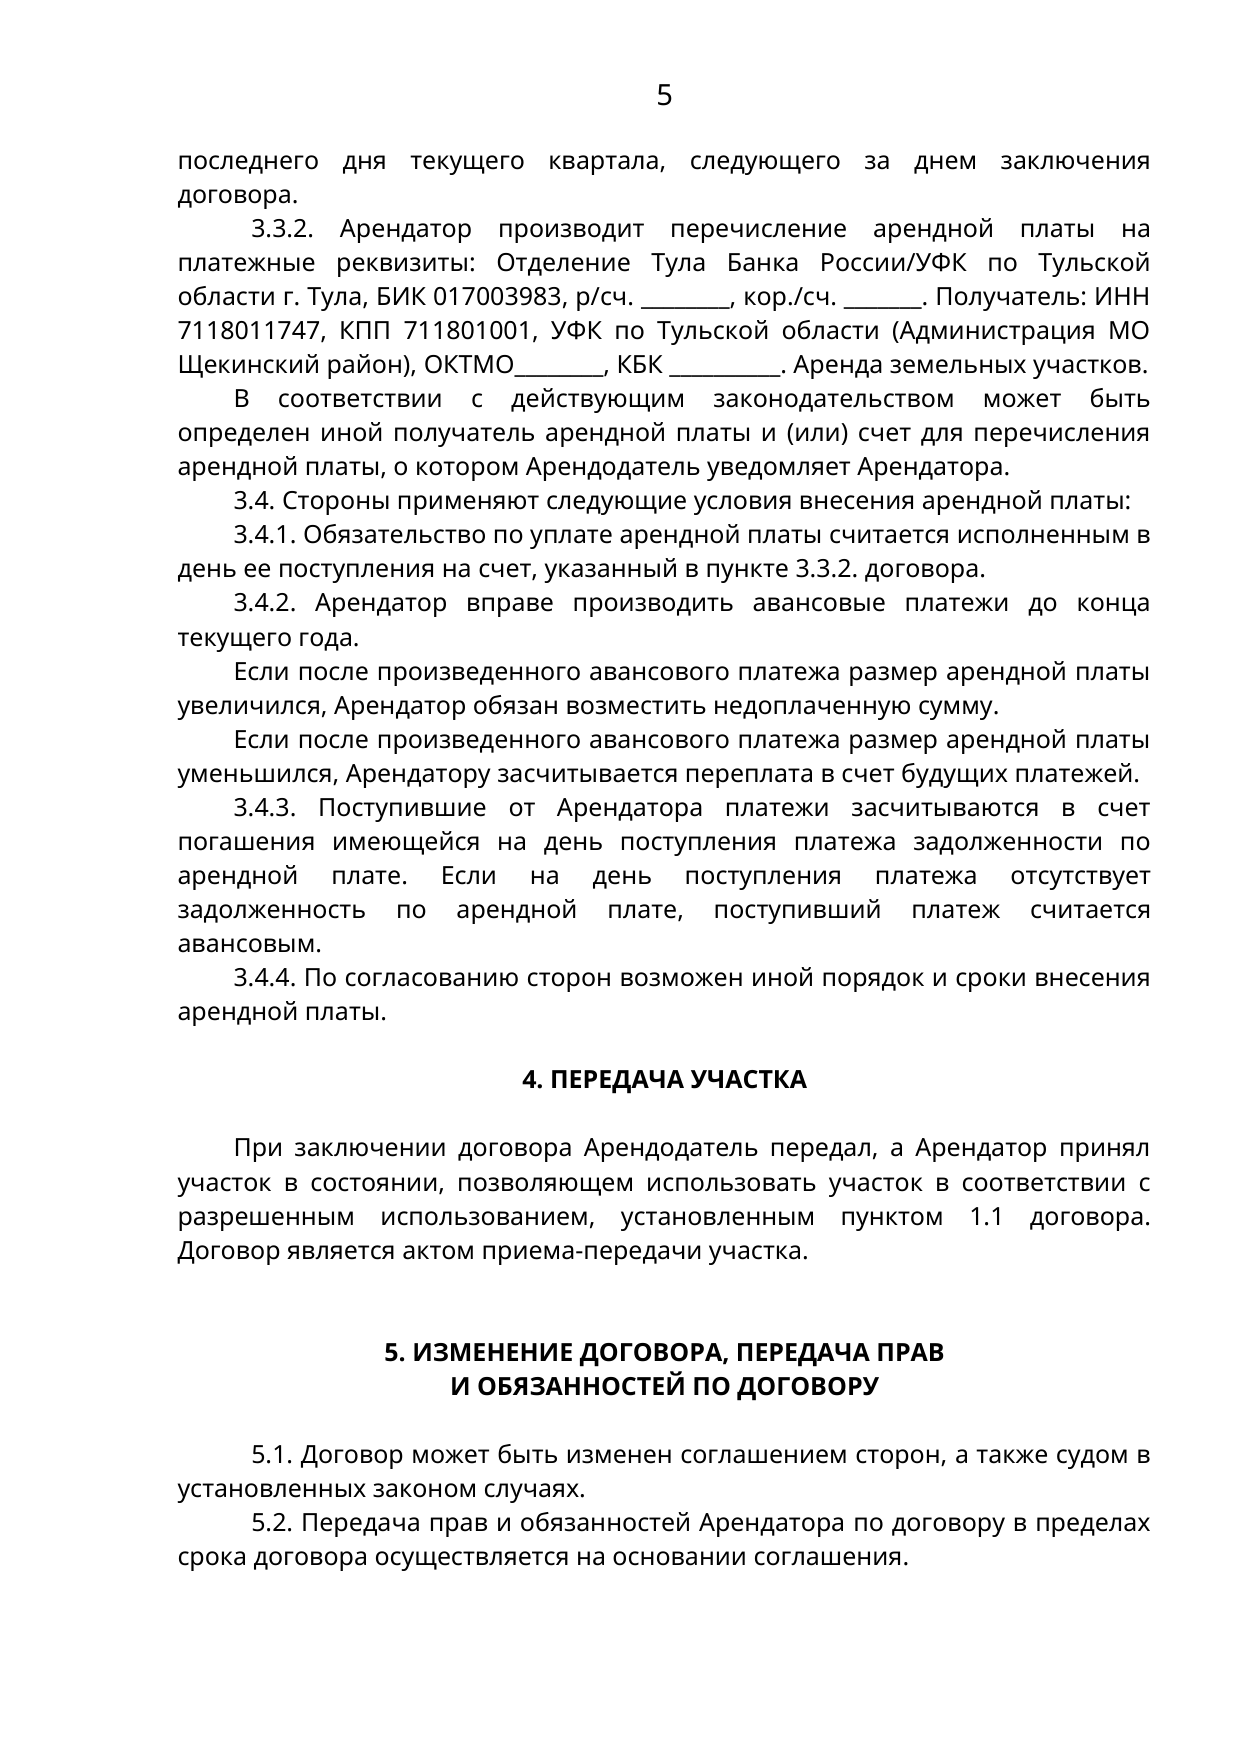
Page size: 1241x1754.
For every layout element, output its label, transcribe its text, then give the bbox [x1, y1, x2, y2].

text В соответствии с действующим законодательством может быть определен иной получатель арендной платы и (или) счет для перечисления арендной платы, о котором Арендодатель уведомляет Арендатора. [177, 381, 1152, 483]
text Если после произведенного авансового платежа размер арендной платы уменьшился, Арендатору засчитывается переплата в счет будущих платежей. [177, 721, 1152, 789]
text 3.4.1. Обязательство по уплате арендной платы считается исполненным в день ее поступления на счет, указанный в пункте 3.3.2. договора. [177, 517, 1152, 585]
text 3.3.2. Арендатор производит перечисление арендной платы на платежные реквизиты: Отделение Тула Банка России/УФК по Тульской области г. Тула, БИК 017003983, р/сч. ________, кор./сч. _______. Получатель: ИНН 7118011747, КПП 711801001, УФК по Тульской области (Администрация МО Щекинский район), ОКТМО________, КБК __________. Аренда земельных участков. [177, 210, 1152, 381]
text 3.4.2. Арендатор вправе производить авансовые платежи до конца текущего года. [177, 585, 1152, 653]
text 3.4.4. По согласованию сторон возможен иной порядок и сроки внесения арендной платы. [177, 960, 1152, 1028]
text 4. ПЕРЕДАЧА УЧАСТКА [177, 1062, 1152, 1096]
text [177, 142, 1152, 210]
text 5.1. Договор может быть изменен соглашением сторон, а также судом в установленных законом случаях. [177, 1437, 1152, 1505]
text Если после произведенного авансового платежа размер арендной платы увеличился, Арендатор обязан возместить недоплаченную сумму. [177, 653, 1152, 721]
text При заключении договора Арендодатель передал, а Арендатор принял участок в состоянии, позволяющем использовать участок в соответствии с разрешенным использованием, установленным пунктом 1.1 договора. Договор является актом приема-передачи участка. [177, 1130, 1152, 1266]
text 3.4. Стороны применяют следующие условия внесения арендной платы: [177, 483, 1152, 517]
text 5. ИЗМЕНЕНИЕ ДОГОВОРА, ПЕРЕДАЧА ПРАВ [177, 1334, 1152, 1368]
text 3.4.3. Поступившие от Арендатора платежи засчитываются в счет погашения имеющейся на день поступления платежа задолженности по арендной плате. Если на день поступления платежа отсутствует задолженность по арендной плате, поступивший платеж считается авансовым. [177, 789, 1152, 960]
text И ОБЯЗАННОСТЕЙ ПО ДОГОВОРУ [177, 1368, 1152, 1403]
text 5.2. Передача прав и обязанностей Арендатора по договору в пределах срока договора осуществляется на основании соглашения. [177, 1505, 1152, 1573]
